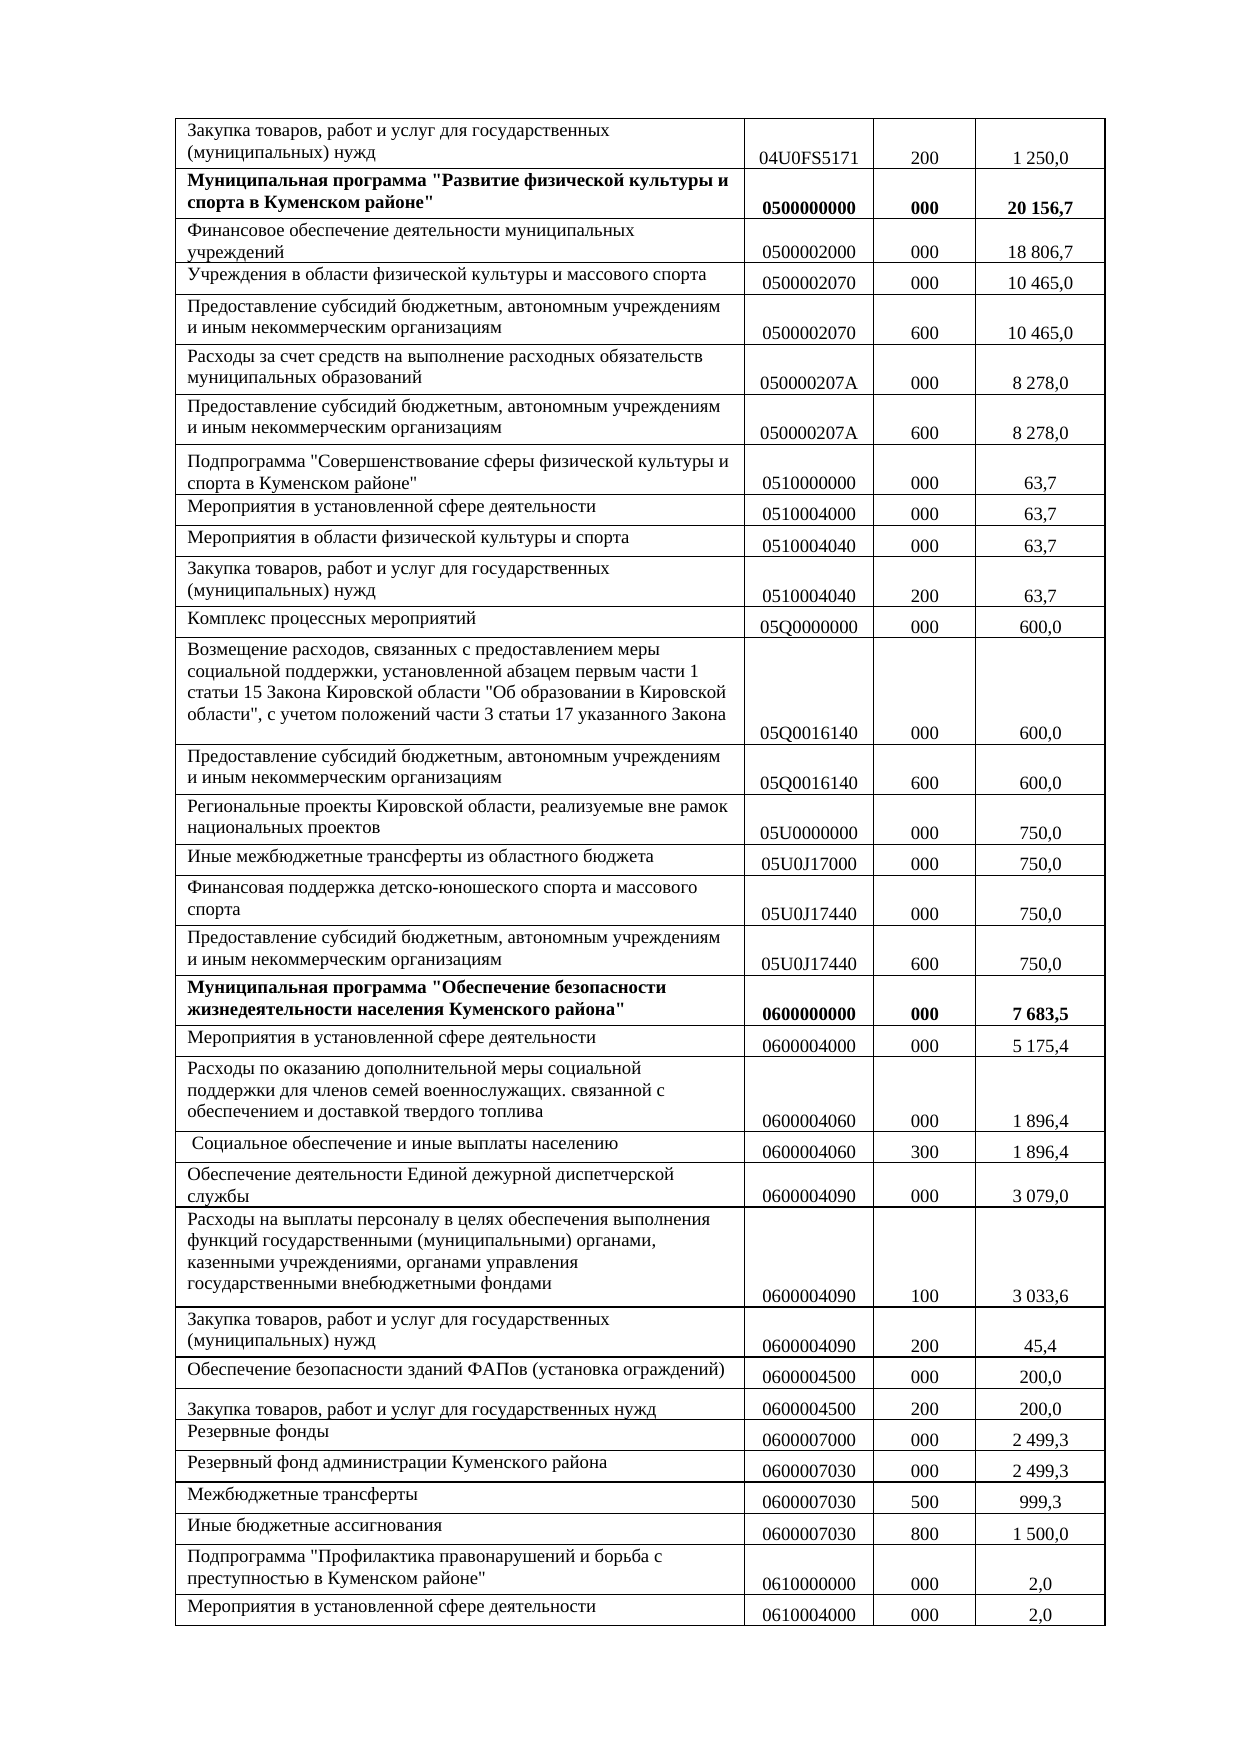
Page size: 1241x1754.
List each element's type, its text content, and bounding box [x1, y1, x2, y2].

table_cell 0510004040 [745, 526, 873, 556]
table_cell 000 [874, 1420, 975, 1450]
table_cell 600,0 [976, 745, 1104, 793]
table_cell 0600004090 [745, 1208, 873, 1306]
table_cell Предоставление субсидий бюджетным, автономным учреждениям и иным некоммерческим организациям [176, 395, 744, 443]
table_cell 000 [874, 169, 975, 218]
table_cell 0510004000 [745, 495, 873, 525]
table_cell 200 [874, 1308, 975, 1356]
table_cell Расходы за счет средств на выполнение расходных обязательств муниципальных образований [176, 345, 744, 393]
table_cell 0510004040 [745, 557, 873, 606]
table_cell 05U0J17000 [745, 845, 873, 875]
table_cell 000 [874, 976, 975, 1025]
table_cell Подпрограмма "Совершенствование сферы физической культуры и спорта в Куменском районе" [176, 445, 744, 493]
table_cell 0600004000 [745, 1026, 873, 1056]
table_cell 600 [874, 395, 975, 443]
table_cell Подпрограмма "Профилактика правонарушений и борьба с преступностью в Куменском районе" [176, 1545, 744, 1594]
table_cell 0600004090 [745, 1163, 873, 1206]
table_cell 63,7 [976, 445, 1104, 493]
table_cell 000 [874, 1545, 975, 1594]
table_cell 10 465,0 [976, 263, 1104, 293]
table_cell 200 [874, 1389, 975, 1419]
table_cell 1 250,0 [976, 119, 1104, 168]
table_cell Мероприятия в установленной сфере деятельности [176, 1026, 744, 1056]
table_cell 000 [874, 345, 975, 393]
table_cell 750,0 [976, 926, 1104, 975]
table_cell Мероприятия в установленной сфере деятельности [176, 1595, 744, 1625]
table_cell Иные бюджетные ассигнования [176, 1514, 744, 1544]
table_cell 200,0 [976, 1389, 1104, 1419]
table_cell 750,0 [976, 795, 1104, 843]
table_cell 05U0000000 [745, 795, 873, 843]
table_cell 999,3 [976, 1483, 1104, 1513]
table_cell 5 175,4 [976, 1026, 1104, 1056]
table_cell 000 [874, 219, 975, 262]
table_cell Закупка товаров, работ и услуг для государственных (муниципальных) нужд [176, 1308, 744, 1356]
table_cell 2 499,3 [976, 1420, 1104, 1450]
table_cell 2 499,3 [976, 1451, 1104, 1481]
table_cell 0600004500 [745, 1358, 873, 1388]
table_cell 300 [874, 1132, 975, 1162]
table_cell Обеспечение безопасности зданий ФАПов (установка ограждений) [176, 1358, 744, 1388]
table_cell Региональные проекты Кировской области, реализуемые вне рамок национальных проектов [176, 795, 744, 843]
table_cell 600,0 [976, 638, 1104, 743]
table_cell 63,7 [976, 495, 1104, 525]
table_cell 3 033,6 [976, 1208, 1104, 1306]
table_cell 8 278,0 [976, 345, 1104, 393]
table_cell 0600004500 [745, 1389, 873, 1419]
table_cell Возмещение расходов, связанных с предоставлением меры социальной поддержки, установленной абзацем первым части 1 статьи 15 Закона Кировской области "Об образовании в Кировской области", с учетом положений части 3 статьи 17 указанного Закона [176, 638, 744, 743]
table_cell 3 079,0 [976, 1163, 1104, 1206]
table_cell 0500002070 [745, 263, 873, 293]
table_cell 600,0 [976, 607, 1104, 637]
table_cell 0500002070 [745, 295, 873, 343]
table_cell 000 [874, 845, 975, 875]
table_cell 0600007030 [745, 1514, 873, 1544]
table_cell Мероприятия в установленной сфере деятельности [176, 495, 744, 525]
table_cell Закупка товаров, работ и услуг для государственных (муниципальных) нужд [176, 119, 744, 168]
table_cell 050000207А [745, 345, 873, 393]
table_cell 000 [874, 607, 975, 637]
table_cell 000 [874, 1026, 975, 1056]
table_cell 05U0J17440 [745, 876, 873, 925]
table_cell Обеспечение деятельности Единой дежурной диспетчерской службы [176, 1163, 744, 1206]
table_cell 0600000000 [745, 976, 873, 1025]
table_cell 05U0J17440 [745, 926, 873, 975]
table_cell 200 [874, 557, 975, 606]
table_cell Мероприятия в области физической культуры и спорта [176, 526, 744, 556]
table_cell Муниципальная программа "Обеспечение безопасности жизнедеятельности населения Куменского района" [176, 976, 744, 1025]
table_cell 050000207А [745, 395, 873, 443]
table_cell 000 [874, 1163, 975, 1206]
table_cell Учреждения в области физической культуры и массового спорта [176, 263, 744, 293]
table_cell 800 [874, 1514, 975, 1544]
table_cell 1 896,4 [976, 1057, 1104, 1131]
table_cell 63,7 [976, 526, 1104, 556]
table_cell 2,0 [976, 1595, 1104, 1625]
table_cell 1 500,0 [976, 1514, 1104, 1544]
table_cell 18 806,7 [976, 219, 1104, 262]
table_cell Финансовая поддержка детско-юношеского спорта и массового спорта [176, 876, 744, 925]
table_cell 1 896,4 [976, 1132, 1104, 1162]
table_cell 200,0 [976, 1358, 1104, 1388]
table_cell 63,7 [976, 557, 1104, 606]
table_cell 750,0 [976, 876, 1104, 925]
table_cell 20 156,7 [976, 169, 1104, 218]
table_cell 2,0 [976, 1545, 1104, 1594]
table_cell 45,4 [976, 1308, 1104, 1356]
table_cell 0600007030 [745, 1483, 873, 1513]
table_cell 000 [874, 1358, 975, 1388]
table_cell 000 [874, 495, 975, 525]
table_cell Финансовое обеспечение деятельности муниципальных учреждений [176, 219, 744, 262]
table_cell Межбюджетные трансферты [176, 1483, 744, 1513]
table_cell 000 [874, 445, 975, 493]
table_cell 7 683,5 [976, 976, 1104, 1025]
table_cell 0500000000 [745, 169, 873, 218]
table_cell Закупка товаров, работ и услуг для государственных нужд [176, 1389, 744, 1419]
table_cell 0600004060 [745, 1132, 873, 1162]
table_cell 000 [874, 795, 975, 843]
table_cell 000 [874, 1595, 975, 1625]
table_cell 000 [874, 1451, 975, 1481]
table_cell 05Q0016140 [745, 638, 873, 743]
table_cell Предоставление субсидий бюджетным, автономным учреждениям и иным некоммерческим организациям [176, 926, 744, 975]
table_cell Муниципальная программа "Развитие физической культуры и спорта в Куменском районе" [176, 169, 744, 218]
table_cell 04U0FS5171 [745, 119, 873, 168]
table_cell 0510000000 [745, 445, 873, 493]
table_cell 000 [874, 526, 975, 556]
table_cell 100 [874, 1208, 975, 1306]
table_cell 600 [874, 926, 975, 975]
table_cell 600 [874, 745, 975, 793]
table_cell 8 278,0 [976, 395, 1104, 443]
table_cell 10 465,0 [976, 295, 1104, 343]
table_cell Расходы на выплаты персоналу в целях обеспечения выполнения функций государственными (муниципальными) органами, казенными учреждениями, органами управления государственными внебюджетными фондами [176, 1208, 744, 1306]
table_cell 0600004060 [745, 1057, 873, 1131]
table_cell Резервный фонд администрации Куменского района [176, 1451, 744, 1481]
table_cell 000 [874, 638, 975, 743]
table_cell 000 [874, 876, 975, 925]
table_cell 200 [874, 119, 975, 168]
table_cell 0610000000 [745, 1545, 873, 1594]
table_cell 0500002000 [745, 219, 873, 262]
table_cell 000 [874, 1057, 975, 1131]
table_cell Закупка товаров, работ и услуг для государственных (муниципальных) нужд [176, 557, 744, 606]
table_cell 0610004000 [745, 1595, 873, 1625]
table_cell 05Q0016140 [745, 745, 873, 793]
table_cell Предоставление субсидий бюджетным, автономным учреждениям и иным некоммерческим организациям [176, 295, 744, 343]
table_cell Предоставление субсидий бюджетным, автономным учреждениям и иным некоммерческим организациям [176, 745, 744, 793]
table_cell 05Q0000000 [745, 607, 873, 637]
table_cell 0600004090 [745, 1308, 873, 1356]
table_cell Иные межбюджетные трансферты из областного бюджета [176, 845, 744, 875]
table_cell 0600007000 [745, 1420, 873, 1450]
table_cell Комплекс процессных мероприятий [176, 607, 744, 637]
table_cell 0600007030 [745, 1451, 873, 1481]
table_cell 500 [874, 1483, 975, 1513]
table_cell Резервные фонды [176, 1420, 744, 1450]
table_cell 750,0 [976, 845, 1104, 875]
table_cell 600 [874, 295, 975, 343]
table_cell Социальное обеспечение и иные выплаты населению [176, 1132, 744, 1162]
table_cell 000 [874, 263, 975, 293]
table_cell Расходы по оказанию дополнительной меры социальной поддержки для членов семей военнослужащих. связанной с обеспечением и доставкой твердого топлива [176, 1057, 744, 1131]
